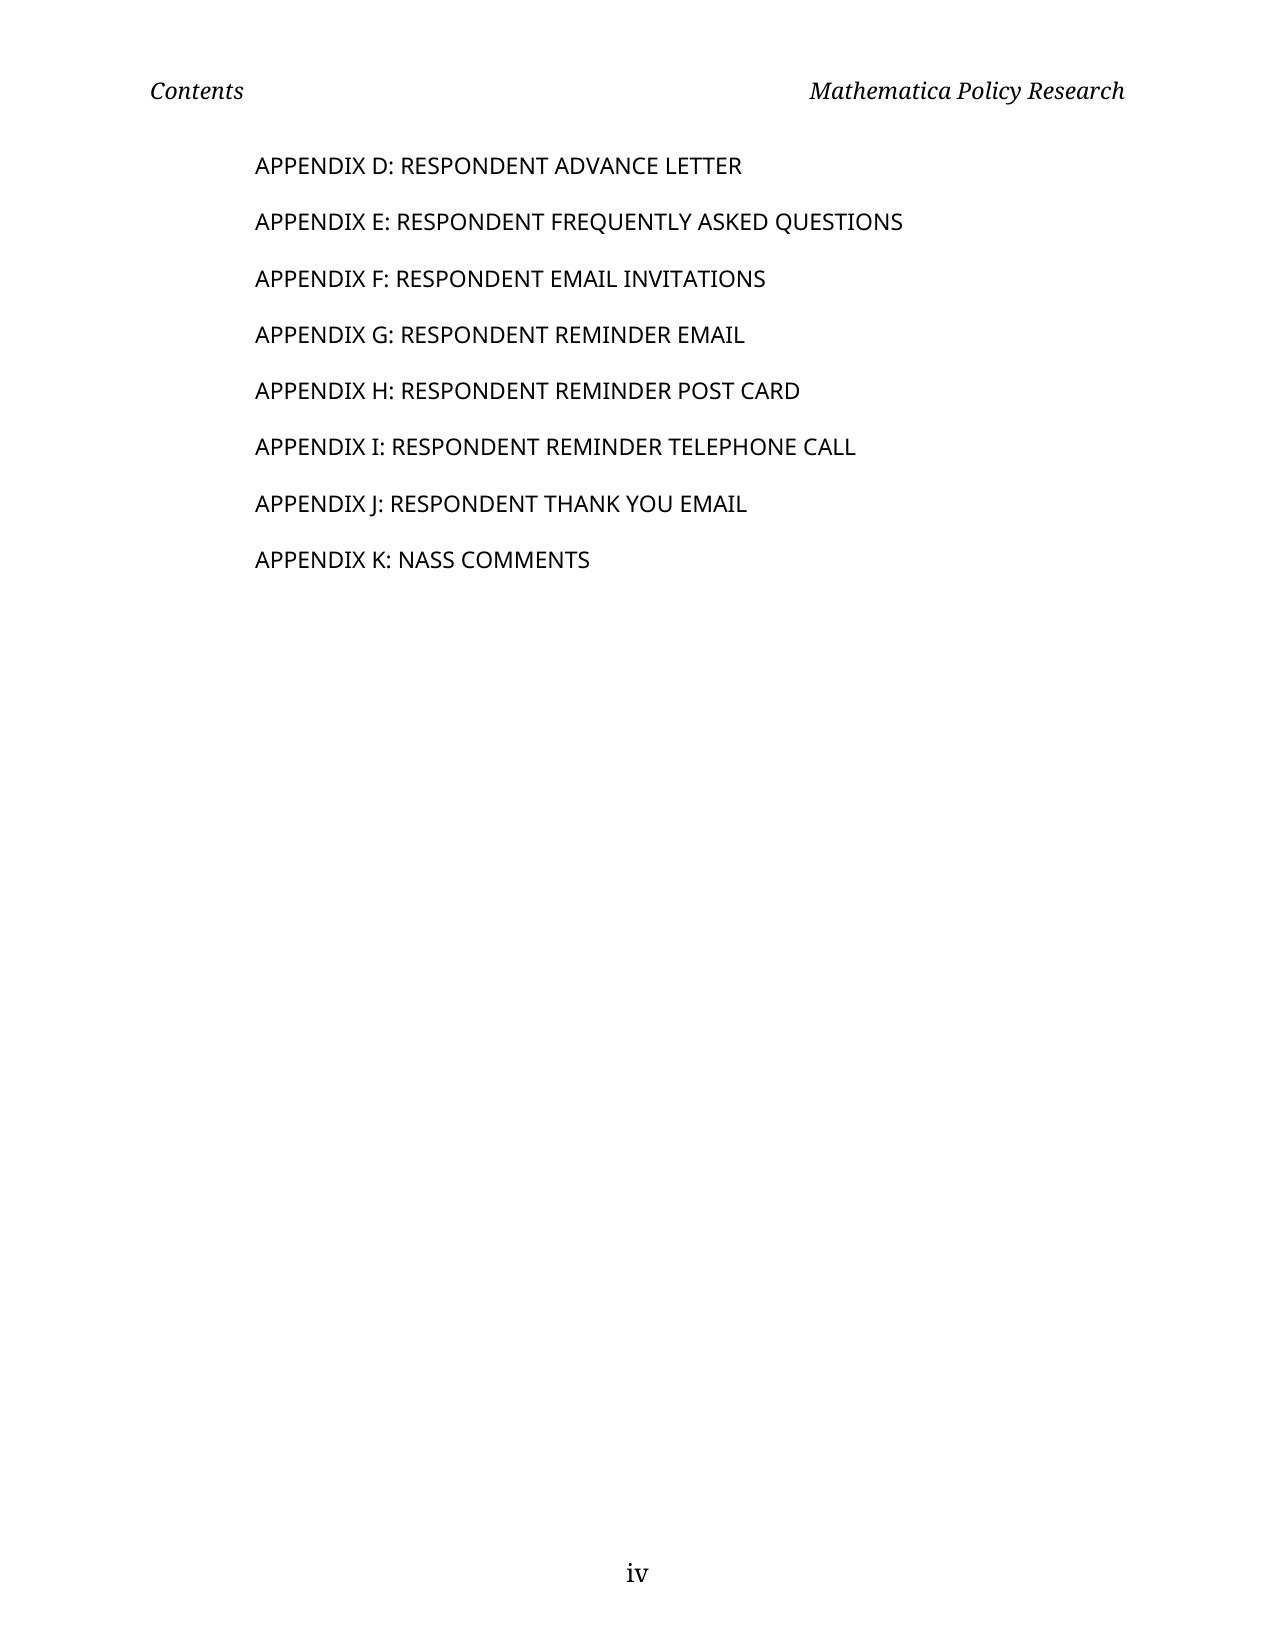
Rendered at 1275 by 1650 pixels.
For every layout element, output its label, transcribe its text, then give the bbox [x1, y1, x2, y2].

text Appendix K: NASS Comments [150, 544, 1012, 575]
text APPENDIX F: respondent email invitations [150, 262, 1012, 294]
text APPENDIX E: Respondent frequently asked questions [150, 206, 1012, 237]
text APPENDIX I: Respondent reminder telephone call [150, 431, 1012, 462]
text APPENDIX J: respondent thank you EMAIL [150, 487, 1012, 519]
text APPENDIX G: Respondent Reminder email [150, 319, 1012, 350]
text APPENDIX D: respondent advance letter [150, 150, 1012, 181]
text APPENDIX H: Respondent reminder post card [150, 375, 1012, 406]
